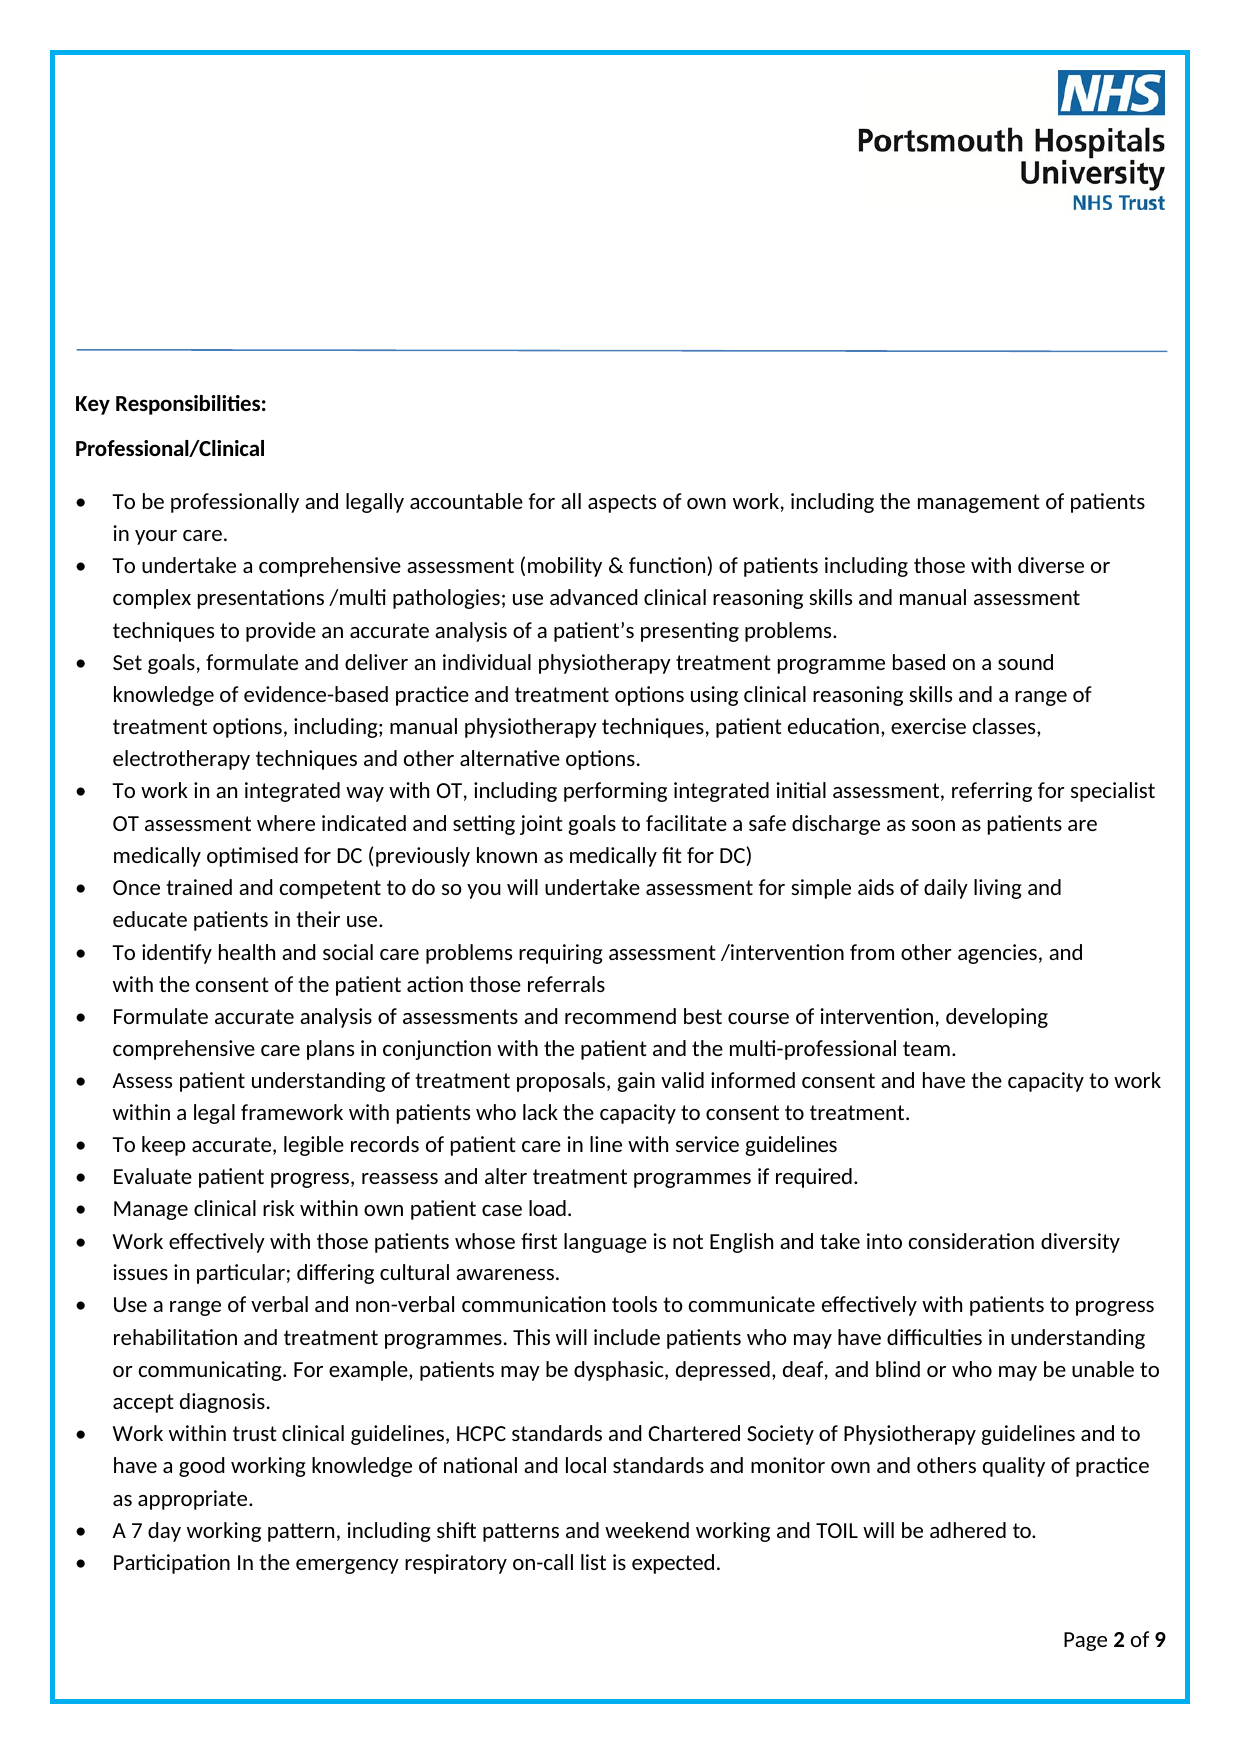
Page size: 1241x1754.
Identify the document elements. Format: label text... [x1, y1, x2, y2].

list Set goals, formulate and deliver an individual physiotherapy treatment programme based on a sound knowledge of evidence-based practice and treatment options using clinical reasoning skills and a range of treatment options, including; manual physiotherapy techniques, patient education, exercise classes, electrotherapy techniques and other alternative options. [75, 648, 1161, 772]
list Work effectively with those patients whose first language is not English and take into consideration diversity issues in particular; differing cultural awareness. [75, 1227, 1120, 1286]
list To keep accurate, legible records of patient care in line with service guidelines [75, 1130, 1180, 1158]
list Evaluate patient progress, reassess and alter treatment programmes if required. [75, 1162, 1180, 1190]
list To work in an integrated way with OT, including performing integrated initial assessment, referring for specialist OT assessment where indicated and setting joint goals to facilitate a safe discharge as soon as patients are medically optimised for DC (previously known as medically fit for DC) [75, 777, 1156, 869]
list To undertake a comprehensive assessment (mobility & function) of patients including those with diverse or complex presentations /multi pathologies; use advanced clinical reasoning skills and manual assessment techniques to provide an accurate analysis of a patient’s presenting problems. [75, 551, 1111, 644]
list To be professionally and legally accountable for all aspects of own work, including the management of patients in your care. [75, 487, 1145, 547]
list Assess patient understanding of treatment proposals, gain valid informed consent and have the capacity to work within a legal framework with patients who lack the capacity to consent to treatment. [75, 1066, 1161, 1126]
picture [858, 70, 1165, 210]
list Once trained and competent to do so you will undertake assessment for simple aids of daily living and educate patients in their use. [75, 873, 1142, 933]
text Professional/Clinical [75, 434, 1180, 462]
list Use a range of verbal and non-verbal communication tools to communicate effectively with patients to progress rehabilitation and treatment programmes. This will include patients who may have difficulties in understanding or communicating. For example, patients may be dysphasic, depressed, deaf, and blind or who may be unable to accept diagnosis. [75, 1290, 1160, 1415]
subtitle Key Responsibilities: [75, 389, 1180, 417]
list A 7 day working pattern, including shift patterns and weekend working and TOIL will be adhered to. [75, 1516, 1180, 1544]
list Participation In the emergency respiratory on-call list is expected. [75, 1548, 1180, 1576]
list Manage clinical risk within own patient case load. [75, 1194, 1180, 1223]
list To identify health and social care problems requiring assessment /intervention from other agencies, and with the consent of the patient action those referrals [75, 938, 1130, 998]
list Formulate accurate analysis of assessments and recommend best course of intervention, developing comprehensive care plans in conjunction with the patient and the multi-professional team. [75, 1002, 1048, 1062]
list Work within trust clinical guidelines, HCPC standards and Chartered Society of Physiotherapy guidelines and to have a good working knowledge of national and local standards and monitor own and others quality of practice as appropriate. [75, 1419, 1150, 1512]
